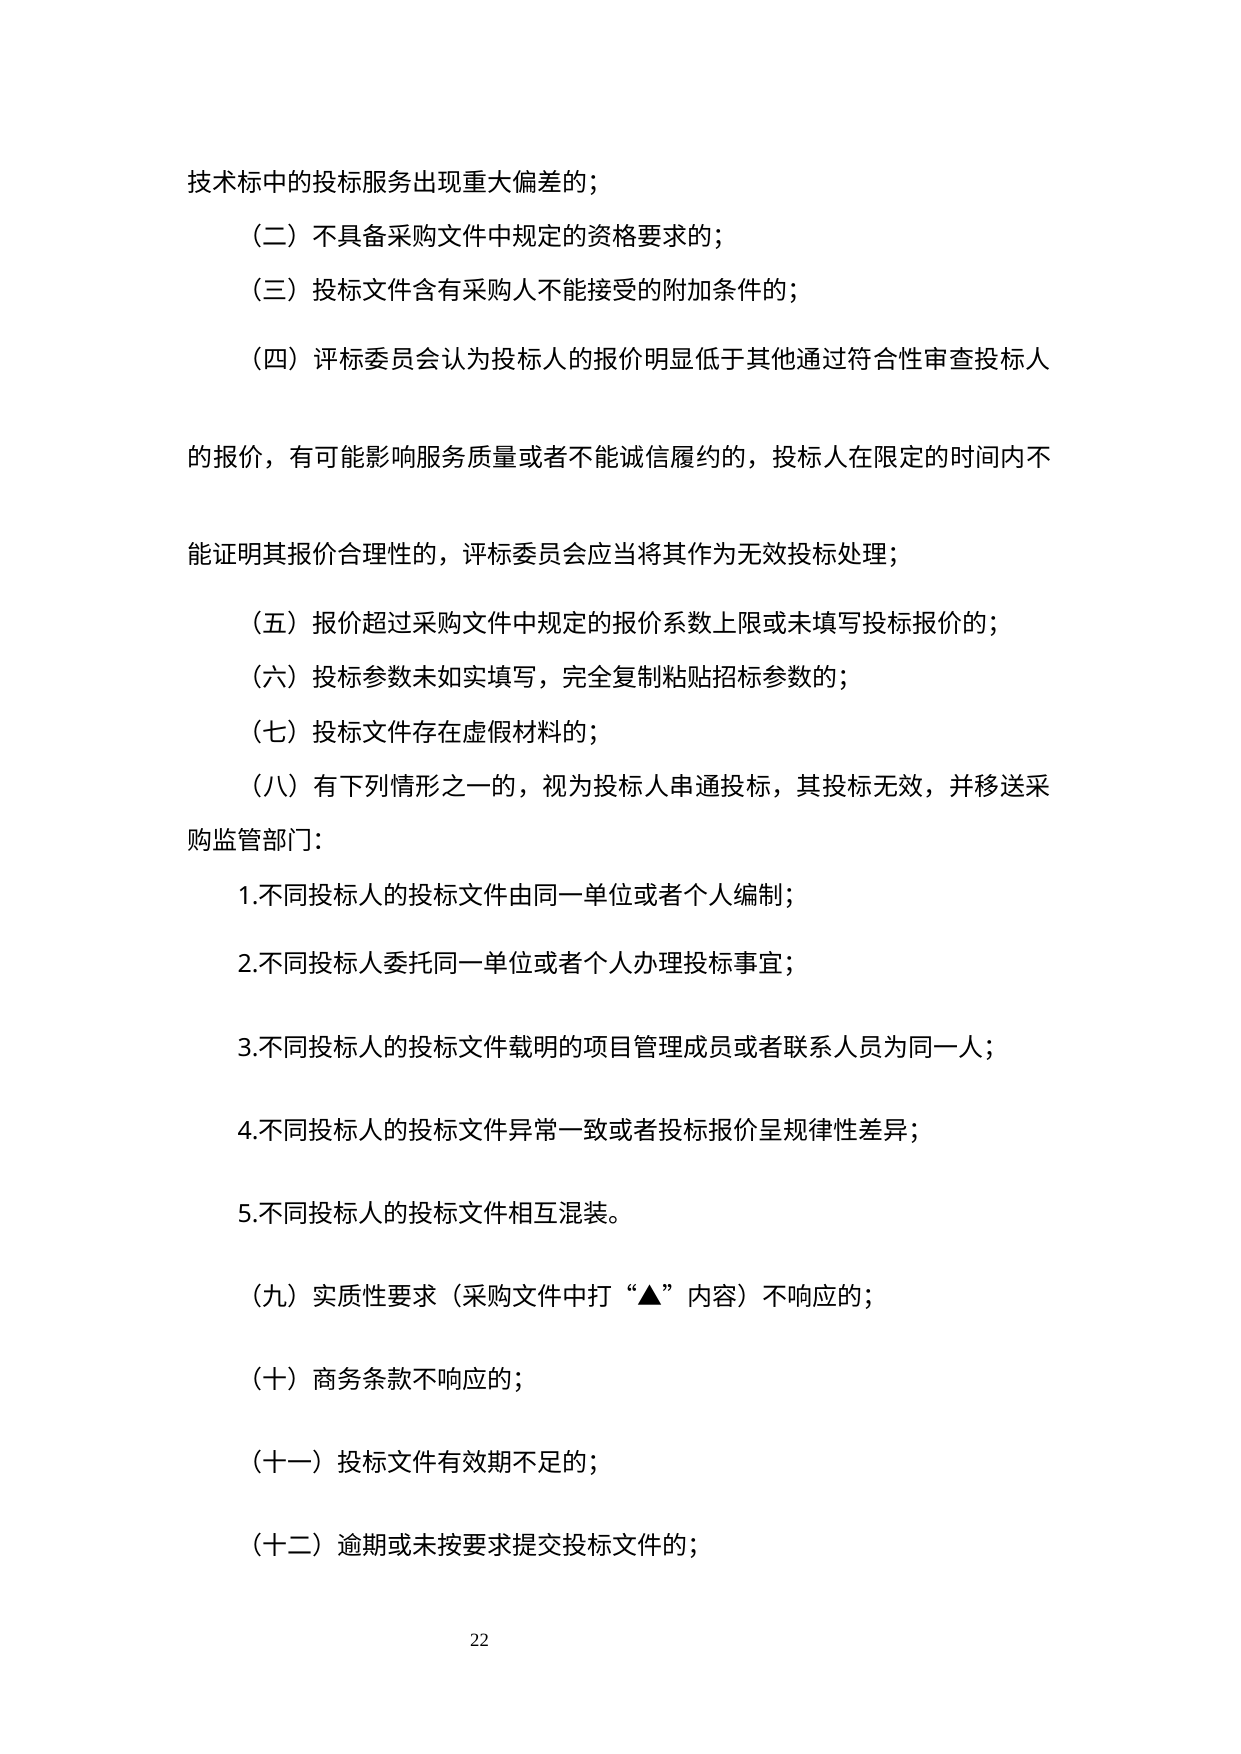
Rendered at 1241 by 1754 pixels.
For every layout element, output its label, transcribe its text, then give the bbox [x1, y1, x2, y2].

text （十二）逾期或未按要求提交投标文件的； [187, 1511, 1053, 1576]
text （四）评标委员会认为投标人的报价明显低于其他通过符合性审查投标人的报价，有可能影响服务质量或者不能诚信履约的，投标人在限定的时间内不能证明其报价合理性的，评标委员会应当将其作为无效投标处理； [187, 325, 1053, 585]
text （九）实质性要求（采购文件中打“▲”内容）不响应的； [187, 1262, 1053, 1327]
text （八）有下列情形之一的，视为投标人串通投标，其投标无效，并移送采购监管部门： [187, 766, 1053, 857]
text （十一）投标文件有效期不足的； [187, 1428, 1053, 1493]
text 5.不同投标人的投标文件相互混装。 [187, 1179, 1053, 1244]
text （三）投标文件含有采购人不能接受的附加条件的； [187, 271, 1053, 307]
text （六）投标参数未如实填写，完全复制粘贴招标参数的； [187, 658, 1053, 694]
text 3.不同投标人的投标文件载明的项目管理成员或者联系人员为同一人； [187, 1013, 1053, 1078]
text （十）商务条款不响应的； [187, 1345, 1053, 1410]
text （二）不具备采购文件中规定的资格要求的； [187, 216, 1053, 253]
text （五）报价超过采购文件中规定的报价系数上限或未填写投标报价的； [187, 603, 1053, 639]
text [187, 162, 1053, 198]
text 4.不同投标人的投标文件异常一致或者投标报价呈规律性差异； [187, 1096, 1053, 1161]
text （七）投标文件存在虚假材料的； [187, 712, 1053, 748]
text 2.不同投标人委托同一单位或者个人办理投标事宜； [187, 929, 1053, 994]
text 1.不同投标人的投标文件由同一单位或者个人编制； [187, 875, 1053, 911]
